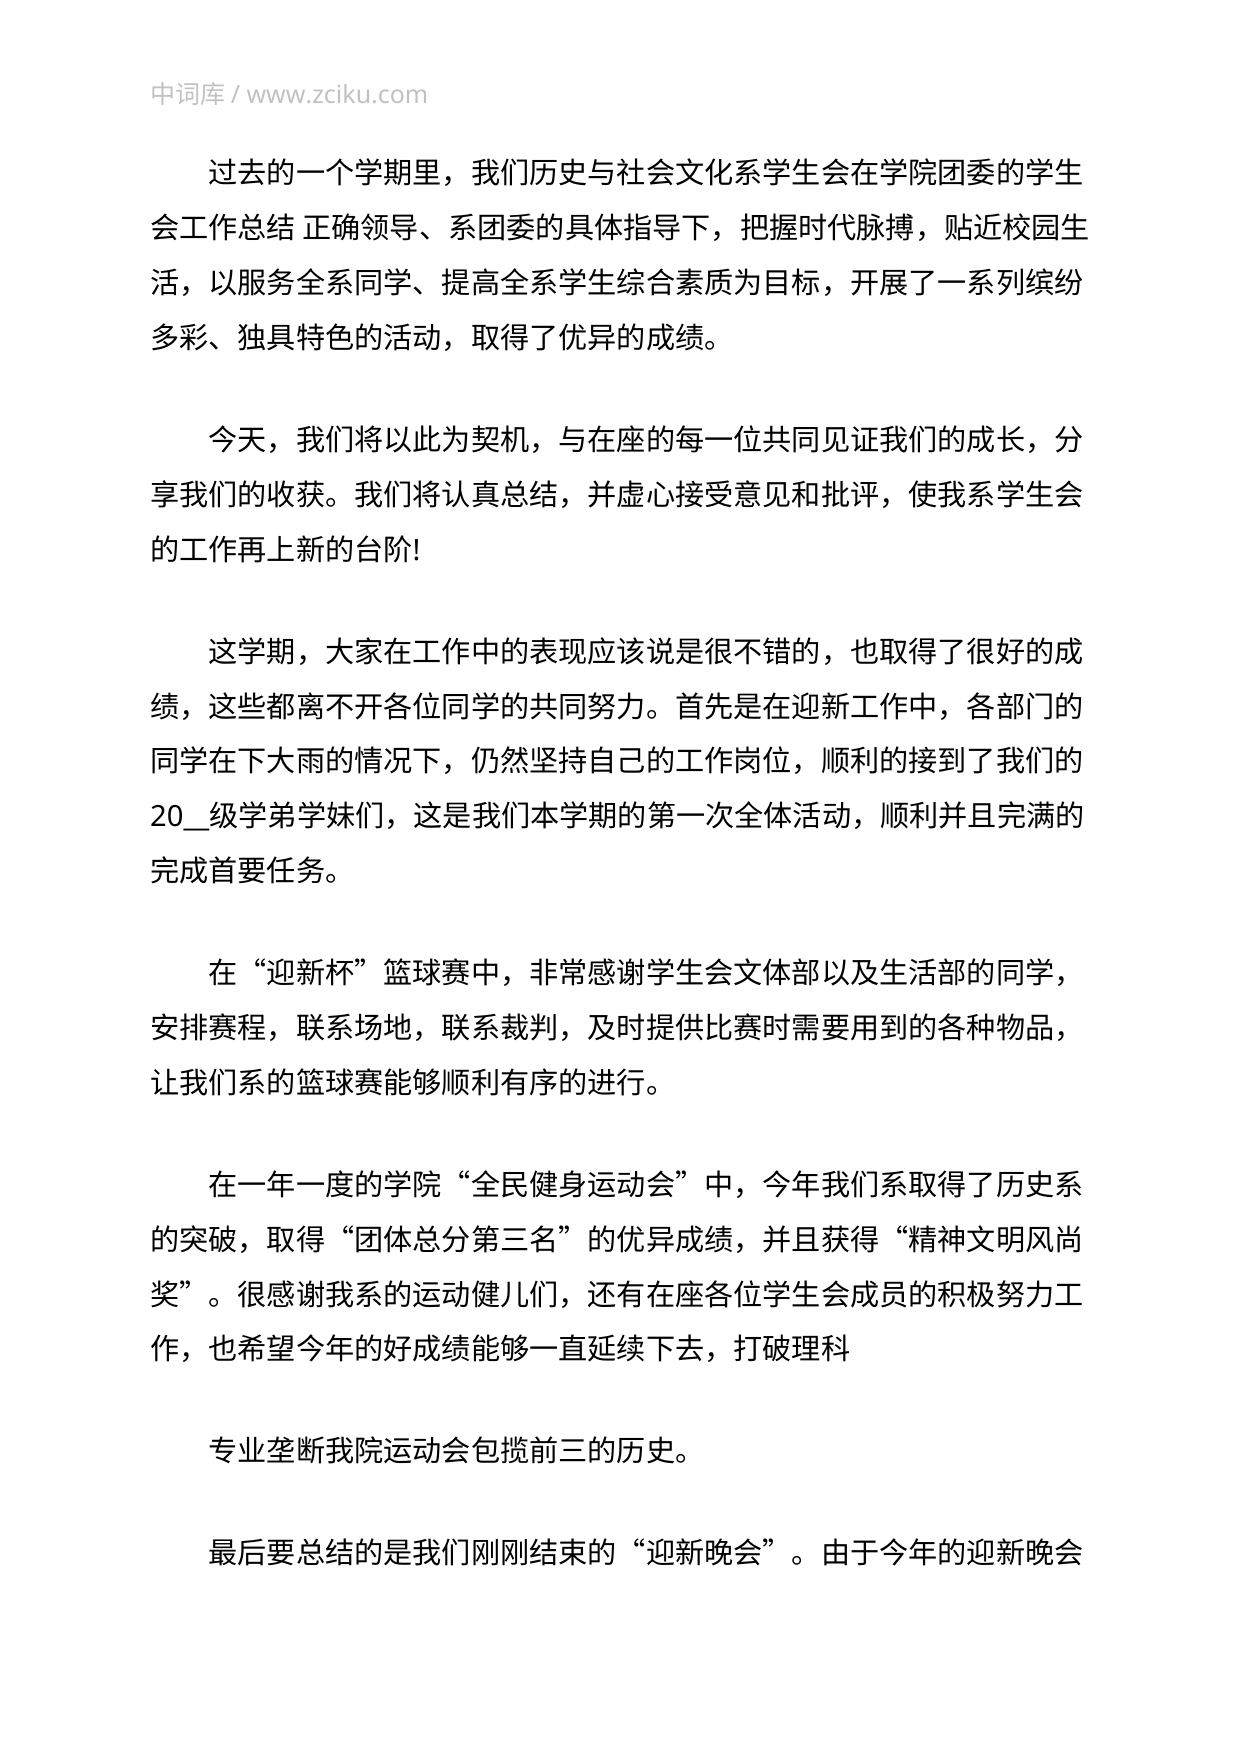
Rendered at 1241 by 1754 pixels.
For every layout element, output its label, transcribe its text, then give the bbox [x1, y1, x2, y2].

text 过去的一个学期里，我们历史与社会文化系学生会在学院团委的学生会工作总结 正确领导、系团委的具体指导下，把握时代脉搏，贴近校园生活，以服务全系同学、提高全系学生综合素质为目标，开展了一系列缤纷多彩、独具特色的活动，取得了优异的成绩。 [150, 150, 1090, 357]
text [150, 1529, 1090, 1572]
text 这学期，大家在工作中的表现应该说是很不错的，也取得了很好的成绩，这些都离不开各位同学的共同努力。首先是在迎新工作中，各部门的同学在下大雨的情况下，仍然坚持自己的工作岗位，顺利的接到了我们的20__级学弟学妹们，这是我们本学期的第一次全体活动，顺利并且完满的完成首要任务。 [150, 628, 1090, 890]
text 在一年一度的学院“全民健身运动会”中，今年我们系取得了历史系的突破，取得“团体总分第三名”的优异成绩，并且获得“精神文明风尚奖”。很感谢我系的运动健儿们，还有在座各位学生会成员的积极努力工作，也希望今年的好成绩能够一直延续下去，打破理科 [150, 1161, 1090, 1368]
text 在“迎新杯”篮球赛中，非常感谢学生会文体部以及生活部的同学，安排赛程，联系场地，联系裁判，及时提供比赛时需要用到的各种物品，让我们系的篮球赛能够顺利有序的进行。 [150, 950, 1090, 1102]
text 今天，我们将以此为契机，与在座的每一位共同见证我们的成长，分享我们的收获。我们将认真总结，并虚心接受意见和批评，使我系学生会的工作再上新的台阶! [150, 416, 1090, 569]
text 专业垄断我院运动会包揽前三的历史。 [150, 1428, 1090, 1470]
